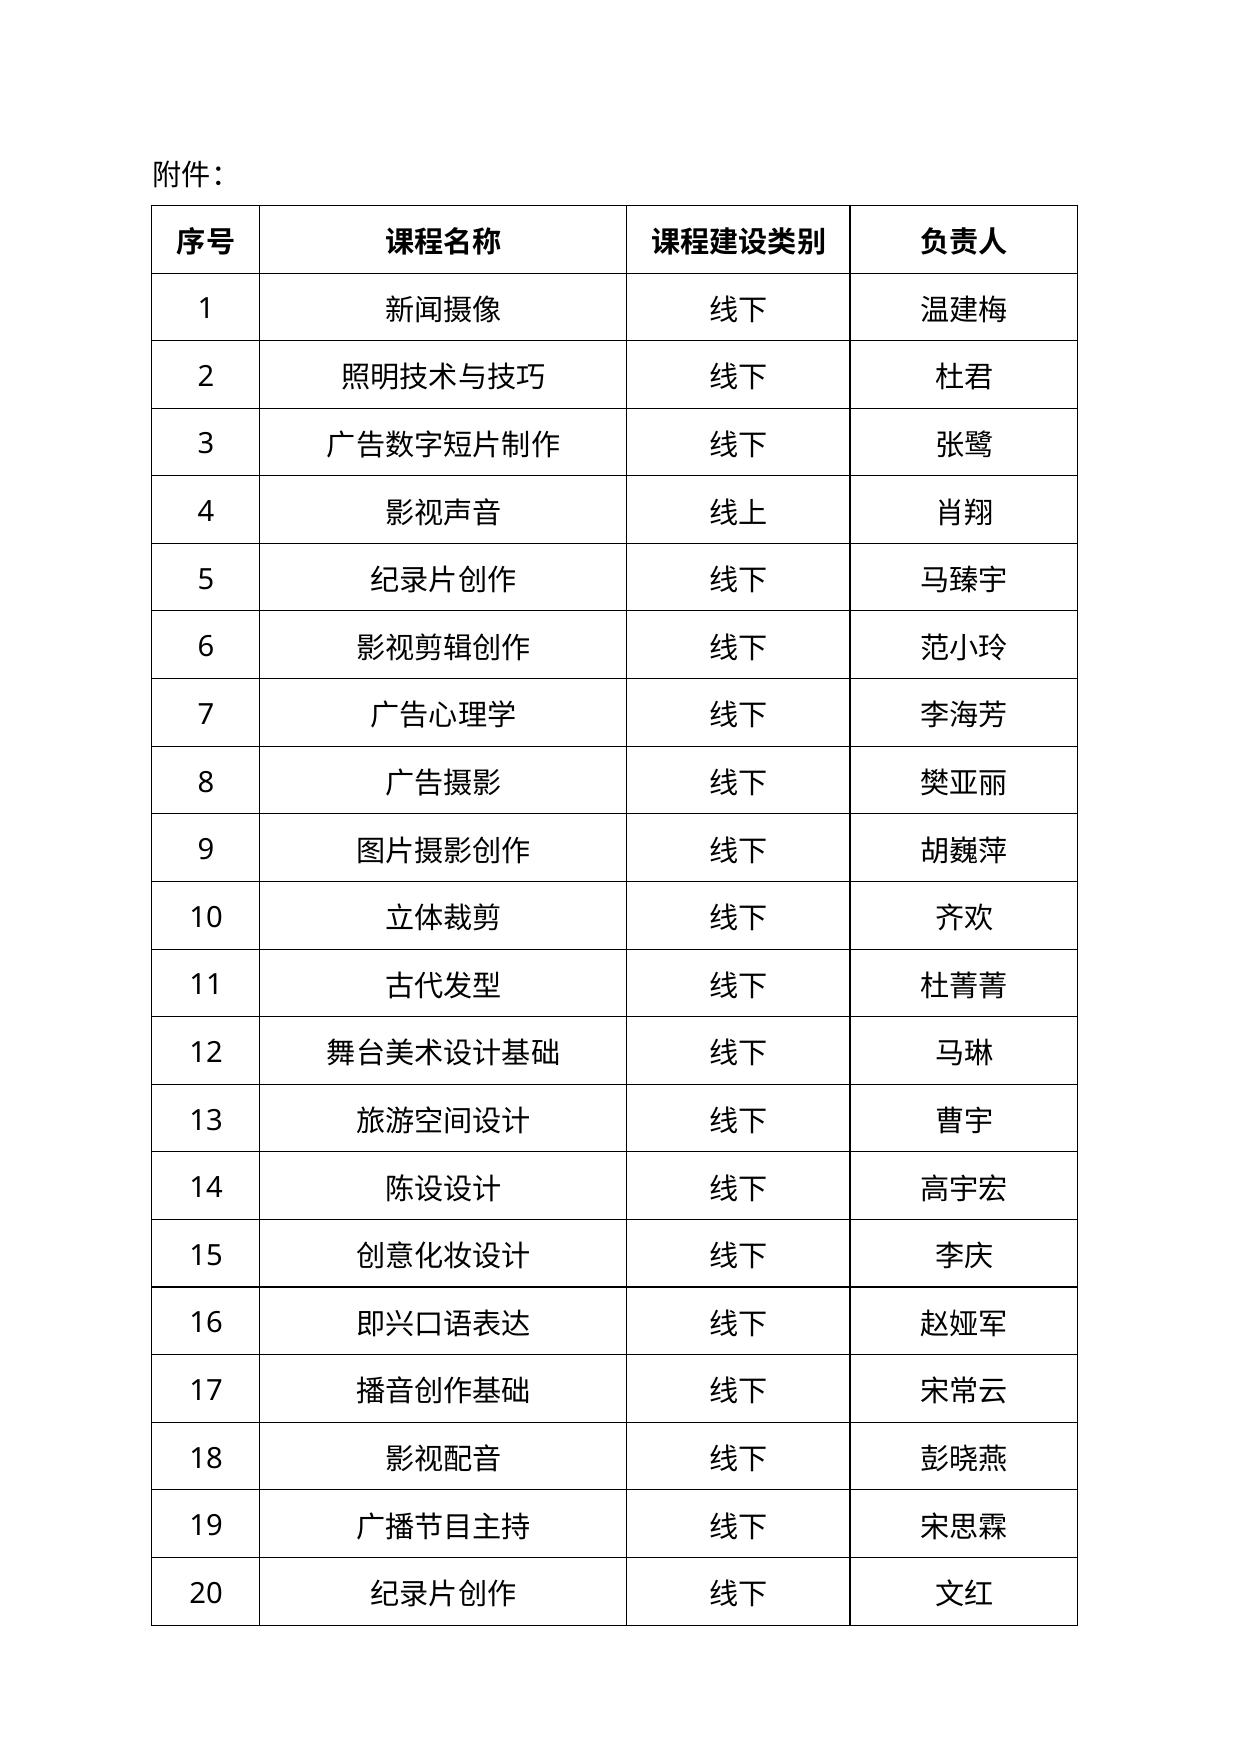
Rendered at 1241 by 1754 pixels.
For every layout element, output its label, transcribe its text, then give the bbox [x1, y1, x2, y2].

table_cell 广告心理学 [260, 679, 626, 746]
table_cell 线下 [627, 679, 849, 746]
table_cell 立体裁剪 [260, 882, 626, 948]
table_cell 即兴口语表达 [260, 1288, 626, 1354]
table_cell 齐欢 [851, 882, 1077, 948]
table_cell 纪录片创作 [260, 1558, 626, 1624]
table_cell 播音创作基础 [260, 1355, 626, 1422]
table_cell 16 [152, 1288, 259, 1354]
table_cell 线下 [627, 1558, 849, 1624]
table_cell 马琳 [851, 1017, 1077, 1084]
table_cell 照明技术与技巧 [260, 341, 626, 408]
table_cell 19 [152, 1490, 259, 1557]
text 附件： [152, 140, 1088, 205]
table_cell 线下 [627, 950, 849, 1016]
table_cell 线下 [627, 1152, 849, 1219]
table_cell 线下 [627, 409, 849, 475]
table_cell 创意化妆设计 [260, 1220, 626, 1286]
table_cell 4 [152, 476, 259, 543]
table_cell 图片摄影创作 [260, 814, 626, 881]
table_cell 11 [152, 950, 259, 1016]
table_cell 旅游空间设计 [260, 1085, 626, 1151]
table_cell 影视剪辑创作 [260, 611, 626, 678]
table_cell 广播节目主持 [260, 1490, 626, 1557]
table_cell 宋思霖 [851, 1490, 1077, 1557]
table_cell 线下 [627, 341, 849, 408]
table_cell 广告数字短片制作 [260, 409, 626, 475]
table_cell 线下 [627, 1220, 849, 1286]
table_cell 线下 [627, 1355, 849, 1422]
table_cell 8 [152, 747, 259, 813]
table_cell 线下 [627, 611, 849, 678]
table_cell 7 [152, 679, 259, 746]
table_header 负责人 [851, 206, 1077, 272]
table_cell 3 [152, 409, 259, 475]
table_cell 20 [152, 1558, 259, 1624]
table_cell 线下 [627, 1017, 849, 1084]
table_cell 古代发型 [260, 950, 626, 1016]
table_cell 李庆 [851, 1220, 1077, 1286]
table_header 序号 [152, 206, 259, 272]
table_cell 杜君 [851, 341, 1077, 408]
table_cell 1 [152, 274, 259, 340]
table_cell 新闻摄像 [260, 274, 626, 340]
table_cell 线下 [627, 544, 849, 610]
table_cell 彭晓燕 [851, 1423, 1077, 1489]
table_header 课程名称 [260, 206, 626, 272]
table_cell 广告摄影 [260, 747, 626, 813]
table_cell 文红 [851, 1558, 1077, 1624]
table_cell 范小玲 [851, 611, 1077, 678]
table_cell 线下 [627, 747, 849, 813]
table_cell 影视配音 [260, 1423, 626, 1489]
table_cell 宋常云 [851, 1355, 1077, 1422]
table_cell 10 [152, 882, 259, 948]
table_cell 18 [152, 1423, 259, 1489]
table_cell 6 [152, 611, 259, 678]
table_cell 纪录片创作 [260, 544, 626, 610]
table_cell 线上 [627, 476, 849, 543]
table_cell 线下 [627, 1490, 849, 1557]
table_cell 12 [152, 1017, 259, 1084]
table_cell 李海芳 [851, 679, 1077, 746]
table_cell 线下 [627, 1423, 849, 1489]
table_cell 线下 [627, 274, 849, 340]
table_cell 高宇宏 [851, 1152, 1077, 1219]
table_cell 樊亚丽 [851, 747, 1077, 813]
table_cell 张鹭 [851, 409, 1077, 475]
table_cell 影视声音 [260, 476, 626, 543]
table_cell 17 [152, 1355, 259, 1422]
table_cell 线下 [627, 814, 849, 881]
table_cell 曹宇 [851, 1085, 1077, 1151]
table_cell 2 [152, 341, 259, 408]
table_cell 肖翔 [851, 476, 1077, 543]
table_cell 赵娅军 [851, 1288, 1077, 1354]
table_header 课程建设类别 [627, 206, 849, 272]
table_cell 胡巍萍 [851, 814, 1077, 881]
table_cell 5 [152, 544, 259, 610]
table_cell 13 [152, 1085, 259, 1151]
table_cell 陈设设计 [260, 1152, 626, 1219]
table_cell 15 [152, 1220, 259, 1286]
table_cell 9 [152, 814, 259, 881]
table_cell 舞台美术设计基础 [260, 1017, 626, 1084]
table_cell 线下 [627, 882, 849, 948]
table_cell 线下 [627, 1085, 849, 1151]
table_cell 温建梅 [851, 274, 1077, 340]
table_cell 马臻宇 [851, 544, 1077, 610]
table_cell 线下 [627, 1288, 849, 1354]
table_cell 杜菁菁 [851, 950, 1077, 1016]
table_cell 14 [152, 1152, 259, 1219]
